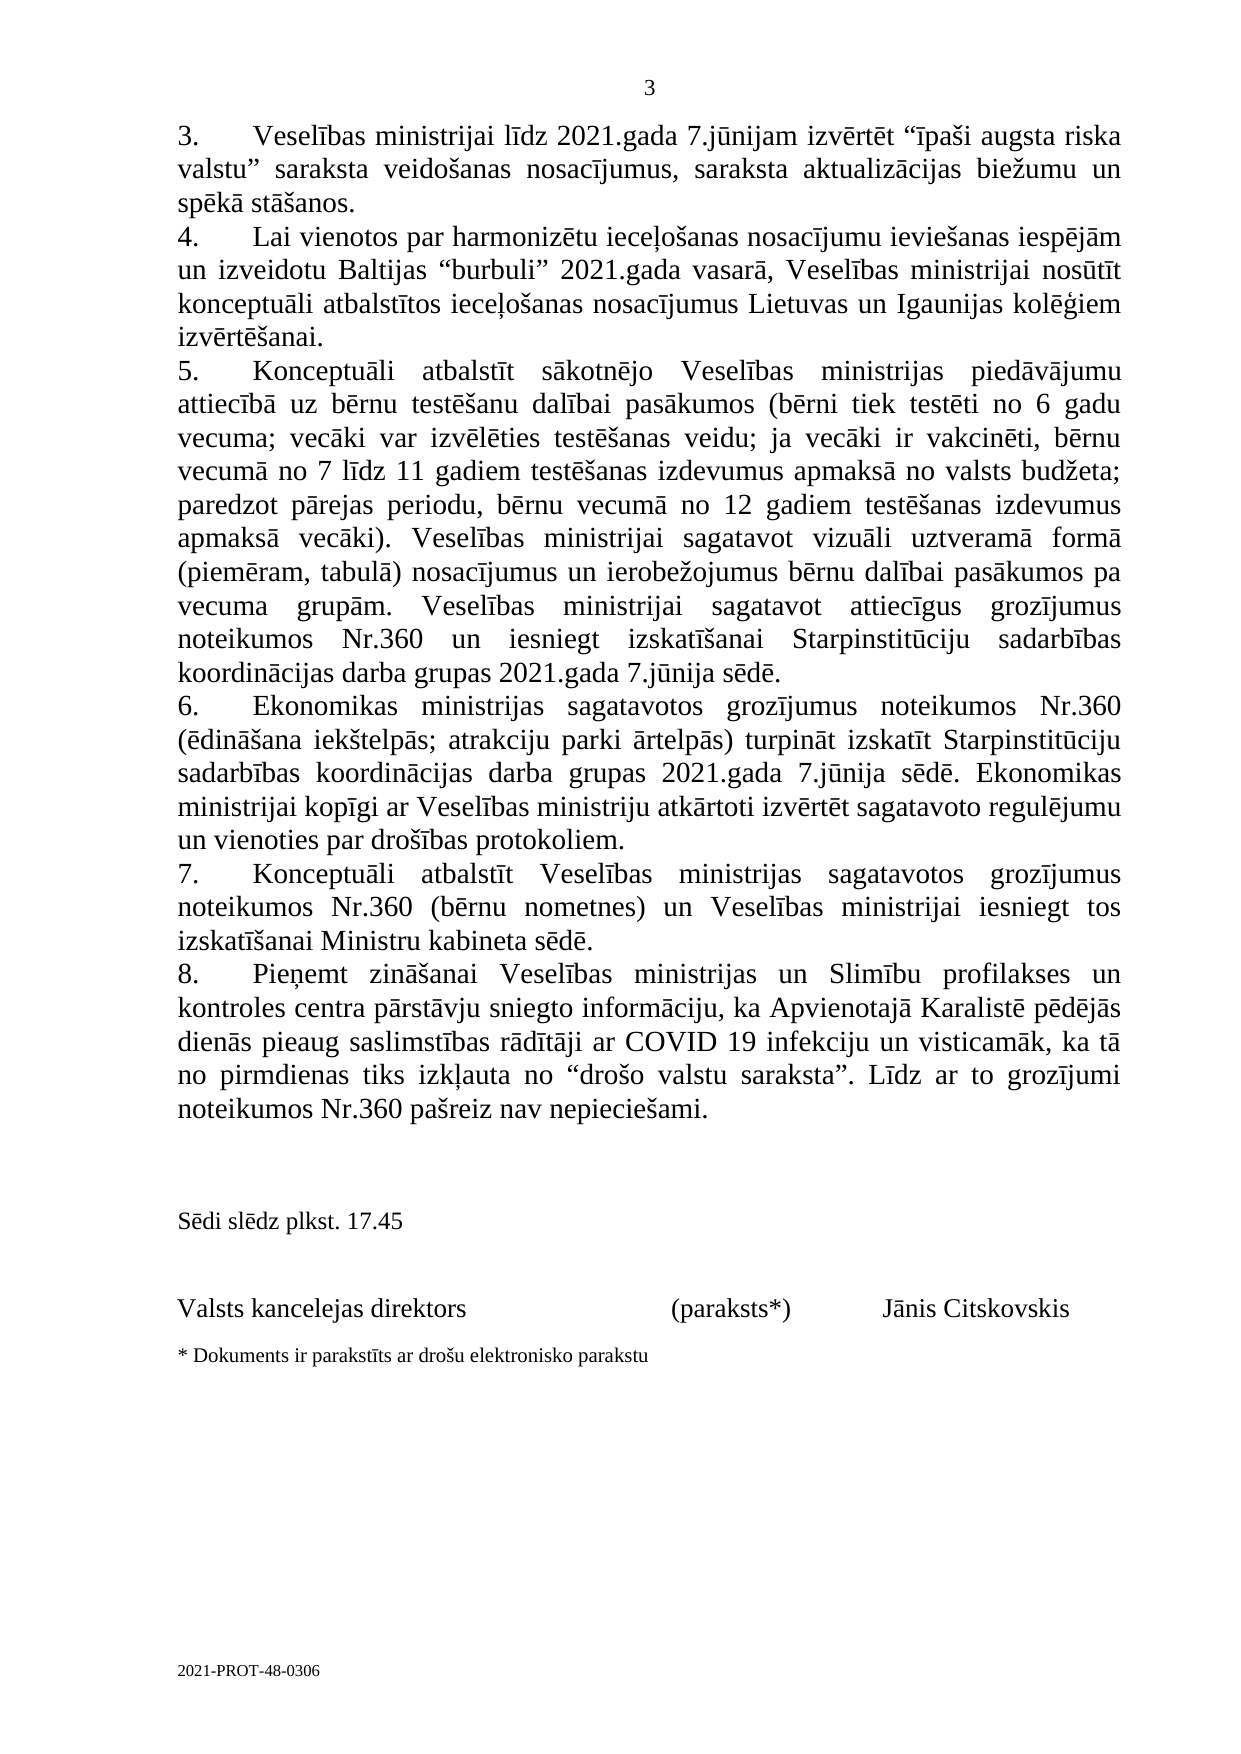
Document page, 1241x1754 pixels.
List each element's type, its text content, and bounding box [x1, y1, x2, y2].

list Konceptuāli atbalstīt Veselības ministrijas sagatavotos grozījumus noteikumos Nr.360 (bērnu nometnes) un Veselības ministrijai iesniegt tos izskatīšanai Ministru kabineta sēdē. [177, 856, 1122, 957]
list Lai vienotos par harmonizētu ieceļošanas nosacījumu ieviešanas iespējām un izveidotu Baltijas “burbuli” 2021.gada vasarā, Veselības ministrijai nosūtīt konceptuāli atbalstītos ieceļošanas nosacījumus Lietuvas un Igaunijas kolēģiem izvērtēšanai. [177, 219, 1122, 353]
table_header Jānis Citskovskis [871, 1292, 1107, 1323]
list Veselības ministrijai līdz 2021.gada 7.jūnijam izvērtēt “īpaši augsta riska valstu” saraksta veidošanas nosacījumus, saraksta aktualizācijas biežumu un spēkā stāšanos. [177, 118, 1122, 219]
table_header Valsts kancelejas direktors [177, 1292, 591, 1323]
table_header (paraksts*) [591, 1292, 871, 1323]
list Ekonomikas ministrijas sagatavotos grozījumus noteikumos Nr.360 (ēdināšana iekštelpās; atrakciju parki ārtelpās) turpināt izskatīt Starpinstitūciju sadarbības koordinācijas darba grupas 2021.gada 7.jūnija sēdē. Ekonomikas ministrijai kopīgi ar Veselības ministriju atkārtoti izvērtēt sagatavoto regulējumu un vienoties par drošības protokoliem. [177, 688, 1122, 856]
text * Dokuments ir parakstīts ar drošu elektronisko parakstu [177, 1342, 1122, 1367]
list Pieņemt zināšanai Veselības ministrijas un Slimību profilakses un kontroles centra pārstāvju sniegto informāciju, ka Apvienotajā Karalistē pēdējās dienās pieaug saslimstības rādītāji ar COVID 19 infekciju un visticamāk, ka tā no pirmdienas tiks izkļauta no “drošo valstu saraksta”. Līdz ar to grozījumi noteikumos Nr.360 pašreiz nav nepieciešami. [177, 957, 1122, 1124]
text Sēdi slēdz plkst. 17.45 [177, 1206, 1122, 1235]
list Konceptuāli atbalstīt sākotnējo Veselības ministrijas piedāvājumu attiecībā uz bērnu testēšanu dalībai pasākumos (bērni tiek testēti no 6 gadu vecuma; vecāki var izvēlēties testēšanas veidu; ja vecāki ir vakcinēti, bērnu vecumā no 7 līdz 11 gadiem testēšanas izdevumus apmaksā no valsts budžeta; paredzot pārejas periodu, bērnu vecumā no 12 gadiem testēšanas izdevumus apmaksā vecāki). Veselības ministrijai sagatavot vizuāli uztveramā formā (piemēram, tabulā) nosacījumus un ierobežojumus bērnu dalībai pasākumos pa vecuma grupām. Veselības ministrijai sagatavot attiecīgus grozījumus noteikumos Nr.360 un iesniegt izskatīšanai Starpinstitūciju sadarbības koordinācijas darba grupas 2021.gada 7.jūnija sēdē. [177, 353, 1122, 688]
